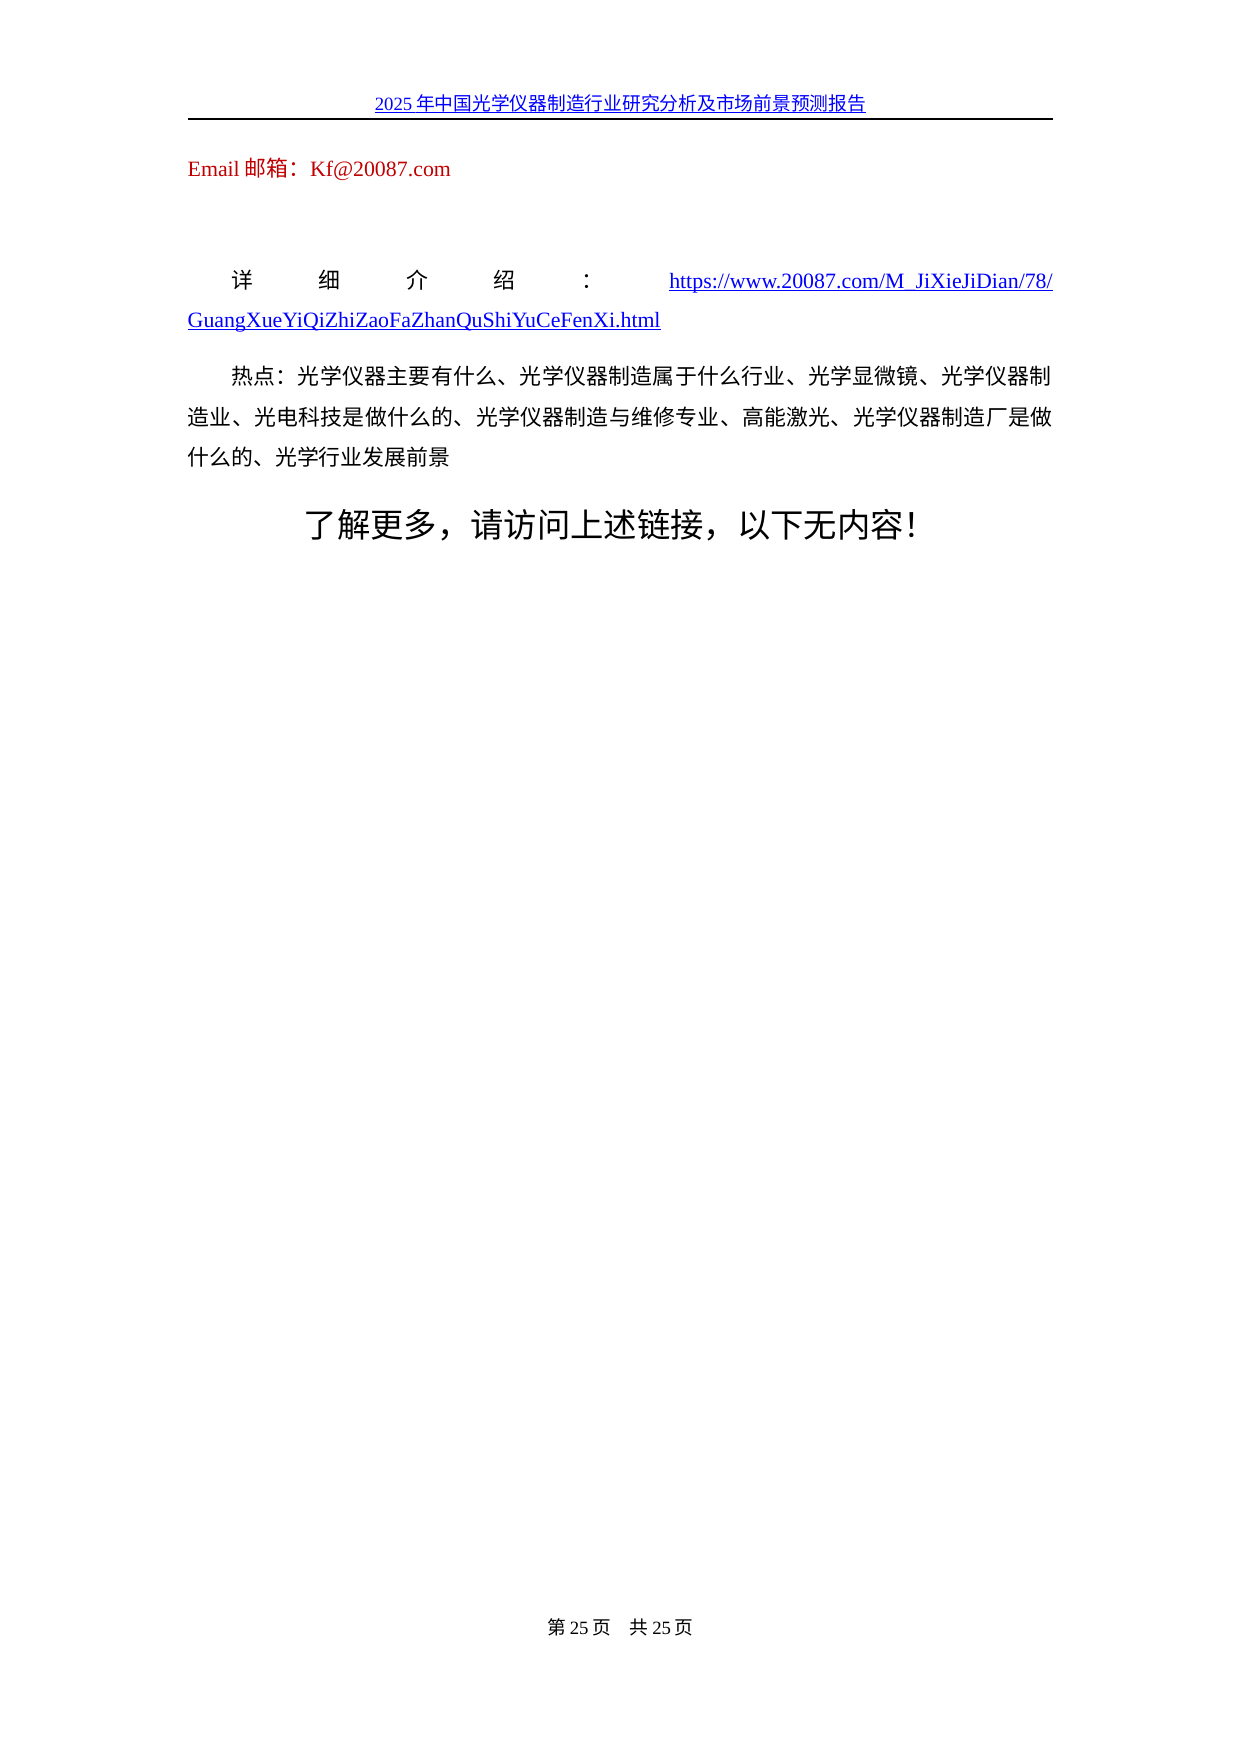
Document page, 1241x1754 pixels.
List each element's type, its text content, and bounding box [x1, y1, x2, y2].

text 详细介绍：https://www.20087.com/M_JiXieJiDian/78/GuangXueYiQiZhiZaoFaZhanQuShiYuCeFenXi.html [187, 263, 1053, 336]
title 了解更多，请访问上述链接，以下无内容！ [187, 490, 1053, 555]
text 热点：光学仪器主要有什么、光学仪器制造属于什么行业、光学显微镜、光学仪器制造业、光电科技是做什么的、光学仪器制造与维修专业、高能激光、光学仪器制造厂是做什么的、光学行业发展前景 [187, 359, 1053, 472]
text Email邮箱：Kf@20087.com [187, 150, 1053, 183]
